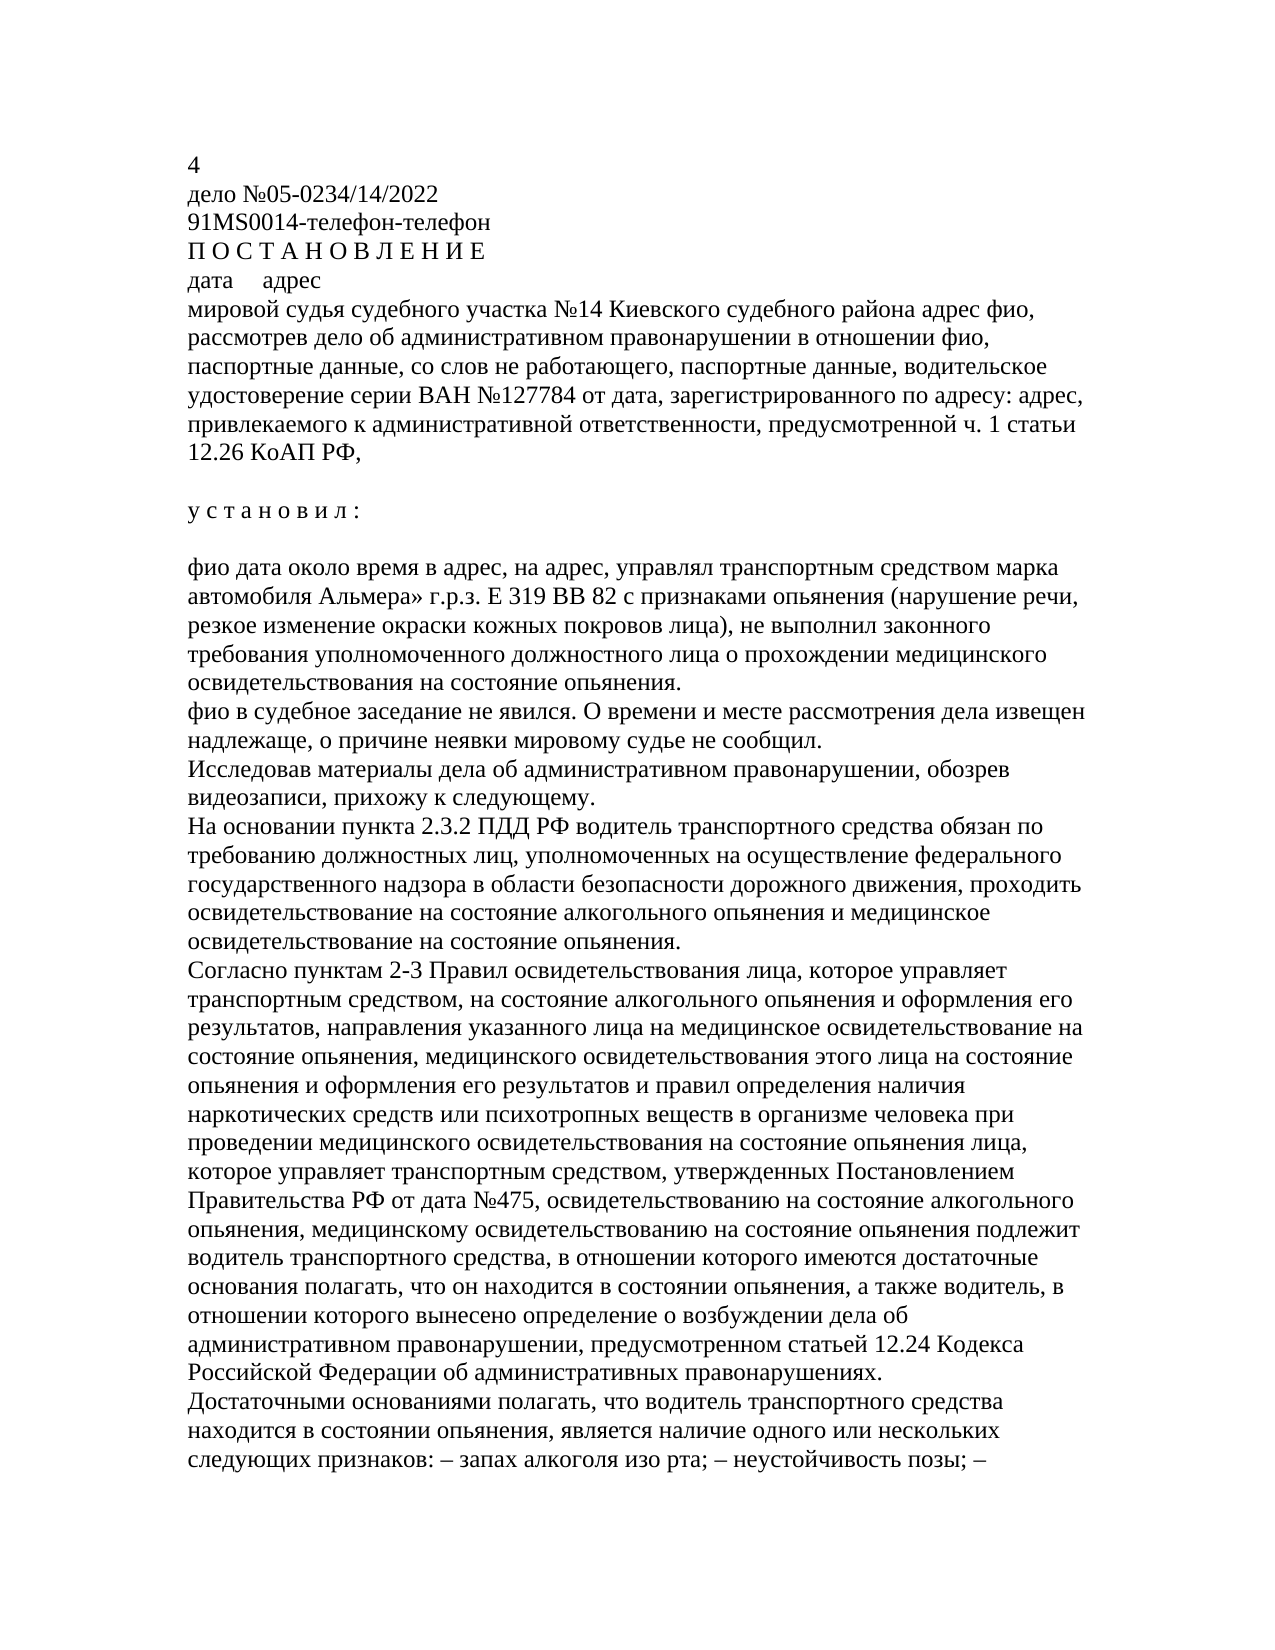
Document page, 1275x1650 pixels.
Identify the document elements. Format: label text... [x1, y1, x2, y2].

text у с т а н о в и л : [187, 495, 1087, 524]
text фио дата около время в адрес, на адрес, управлял транспортным средством марка автомобиля Альмера» г.р.з. Е 319 ВВ 82 с признаками опьянения (нарушение речи, резкое изменение окраски кожных покровов лица), не выполнил законного требования уполномоченного должностного лица о прохождении медицинского освидетельствования на состояние опьянения. [187, 552, 1087, 696]
text фио в судебное заседание не явился. О времени и месте рассмотрения дела извещен надлежаще, о причине неявки мировому судье не сообщил. [187, 696, 1087, 754]
text дело №05-0234/14/2022 [187, 179, 1087, 207]
text Исследовав материалы дела об административном правонарушении, обозрев видеозаписи, прихожу к следующему. [187, 754, 1087, 811]
text П О С Т А Н О В Л Е Н И Е [187, 236, 1087, 265]
text Согласно пунктам 2-3 Правил освидетельствования лица, которое управляет транспортным средством, на состояние алкогольного опьянения и оформления его результатов, направления указанного лица на медицинское освидетельствование на состояние опьянения, медицинского освидетельствования этого лица на состояние опьянения и оформления его результатов и правил определения наличия наркотических средств или психотропных веществ в организме человека при проведении медицинского освидетельствования на состояние опьянения лица, которое управляет транспортным средством, утвержденных Постановлением Правительства РФ от дата №475, освидетельствованию на состояние алкогольного опьянения, медицинскому освидетельствованию на состояние опьянения подлежит водитель транспортного средства, в отношении которого имеются достаточные основания полагать, что он находится в состоянии опьянения, а также водитель, в отношении которого вынесено определение о возбуждении дела об административном правонарушении, предусмотренном статьей 12.24 Кодекса Российской Федерации об административных правонарушениях. [187, 955, 1087, 1386]
text На основании пункта 2.3.2 ПДД РФ водитель транспортного средства обязан по требованию должностных лиц, уполномоченных на осуществление федерального государственного надзора в области безопасности дорожного движения, проходить освидетельствование на состояние алкогольного опьянения и медицинское освидетельствование на состояние опьянения. [187, 811, 1087, 955]
text 4 [187, 150, 1087, 179]
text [187, 1386, 1087, 1472]
text мировой судья судебного участка №14 Киевского судебного района адрес фио, рассмотрев дело об административном правонарушении в отношении фио, паспортные данные, со слов не работающего, паспортные данные, водительское удостоверение серии ВАН №127784 от дата, зарегистрированного по адресу: адрес, привлекаемого к административной ответственности, предусмотренной ч. 1 статьи 12.26 КоАП РФ, [187, 294, 1087, 466]
text дата адрес [187, 265, 1087, 294]
text 91MS0014-телефон-телефон [187, 207, 1087, 236]
